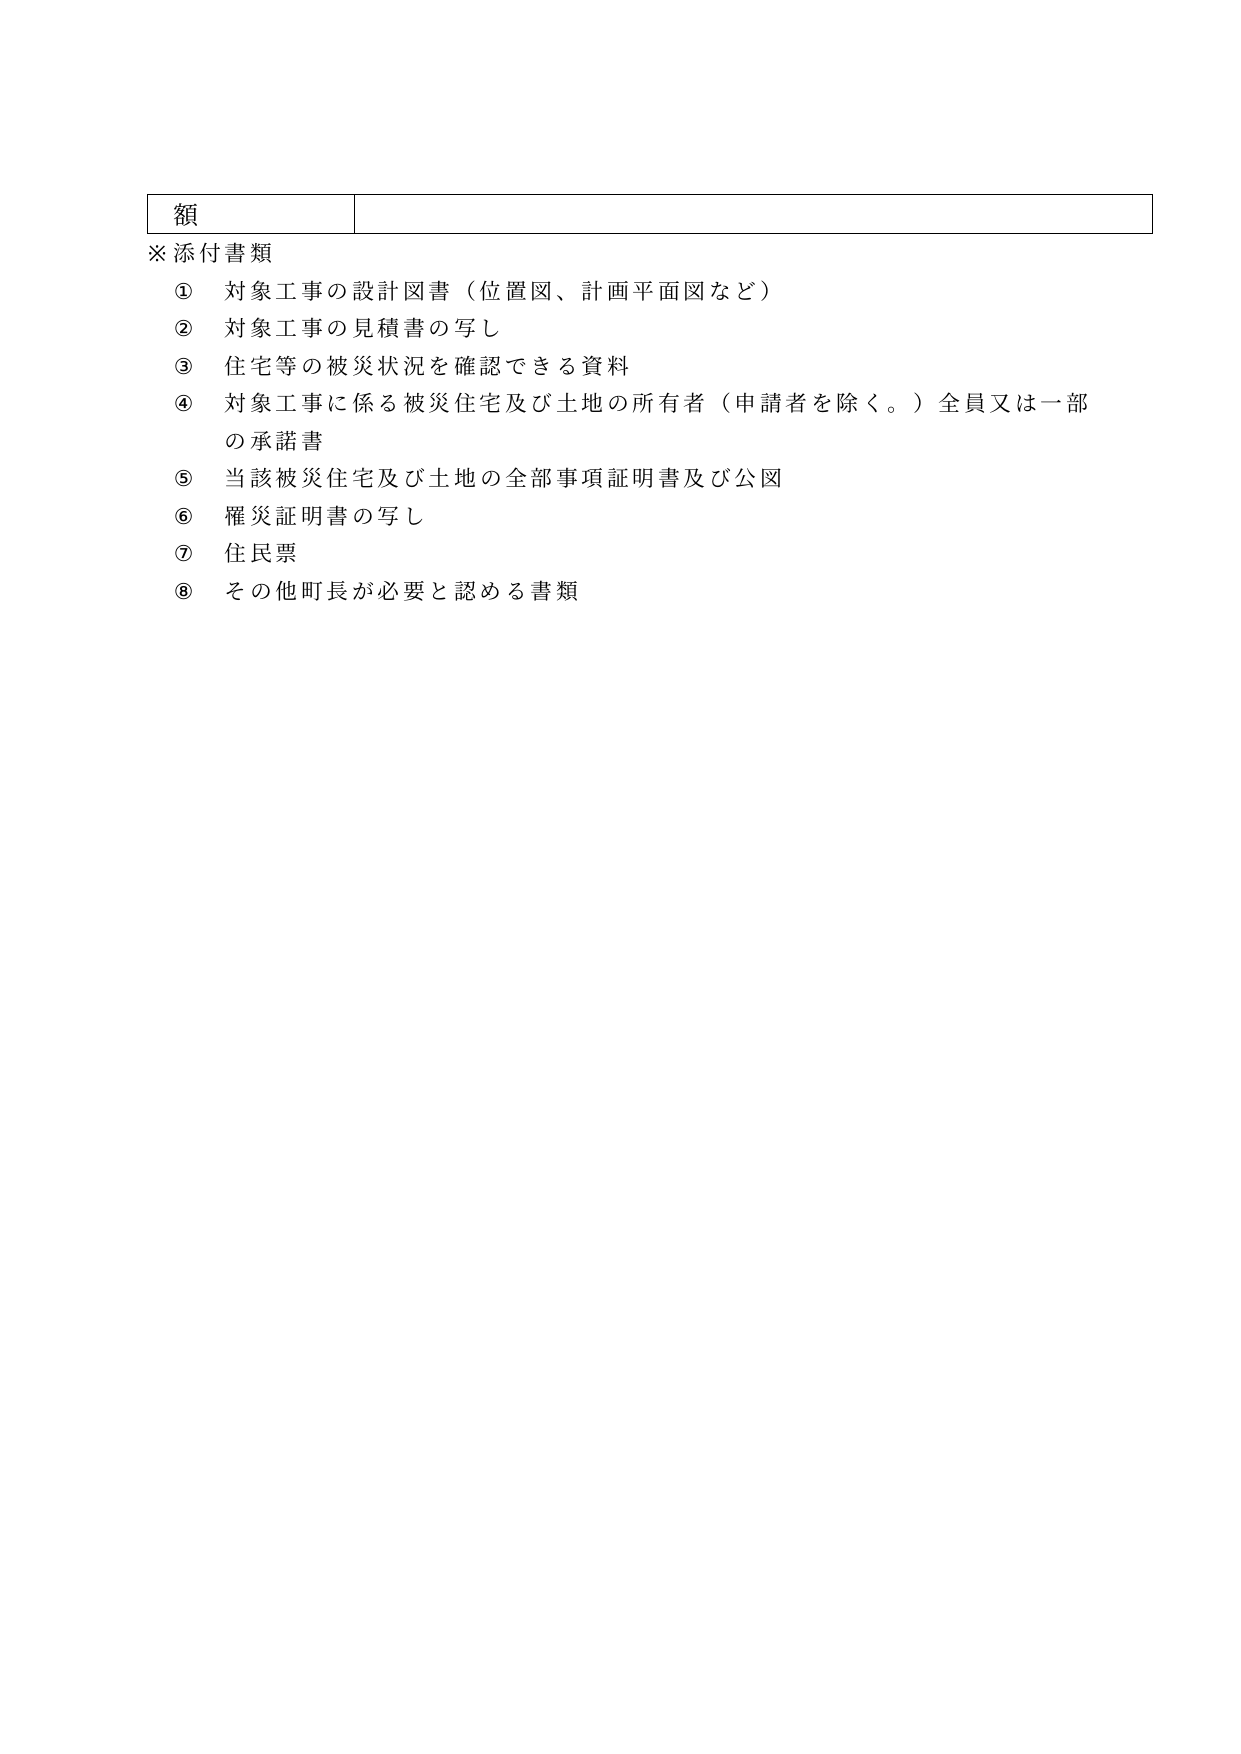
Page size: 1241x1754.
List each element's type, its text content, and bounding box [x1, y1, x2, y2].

text ③ 住宅等の被災状況を確認できる資料 [148, 346, 1092, 383]
text ⑦ 住民票 [148, 533, 1092, 571]
text ④ 対象工事に係る被災住宅及び土地の所有者（申請者を除く。）全員又は一部の承諾書 [170, 383, 1092, 458]
text ⑥ 罹災証明書の写し [148, 496, 1092, 533]
text ⑤ 当該被災住宅及び土地の全部事項証明書及び公図 [148, 458, 1092, 496]
text ⑧ その他町長が必要と認める書類 [148, 571, 1092, 608]
text ② 対象工事の見積書の写し [148, 308, 1092, 346]
text ① 対象工事の設計図書（位置図、計画平面図など） [148, 271, 1092, 308]
table_cell 金 円 [355, 195, 1152, 232]
text ※添付書類 [148, 234, 1092, 271]
table_cell ９交付申請額 [148, 195, 354, 232]
